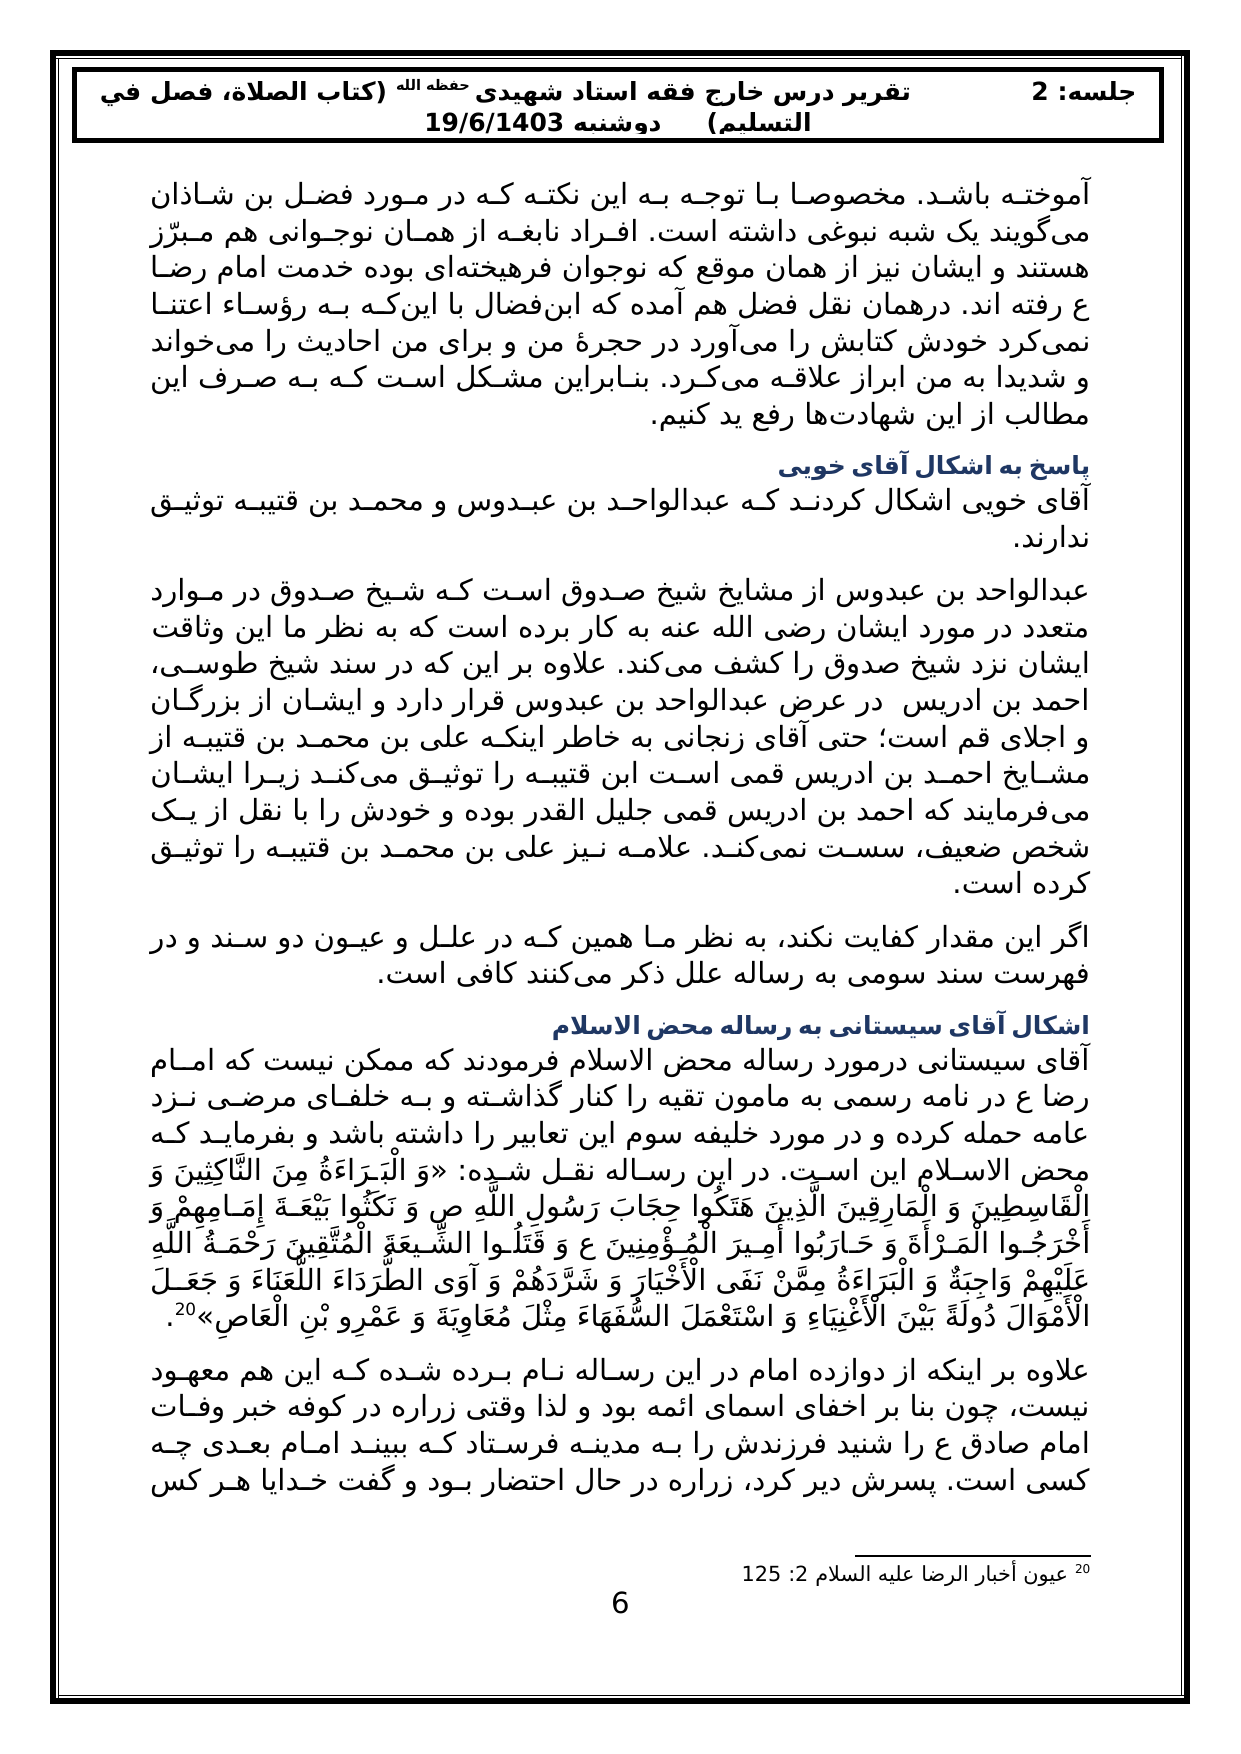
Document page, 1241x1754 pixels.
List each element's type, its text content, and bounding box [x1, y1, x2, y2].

text عبدالواحد بن عبدوس از مشایخ شیخ صدوق است که شیخ صدوق در موارد متعدد در مورد ایشان رضی الله عنه به کار برده است که به نظر ما این وثاقت ایشان نزد شیخ صدوق را کشف می‎‌کند. علاوه بر این که در سند شیخ طوسی، احمد بن ادریس در عرض عبدالواحد بن عبدوس قرار دارد و ایشان از بزرگان و اجلای قم است؛ حتی آقای زنجانی به خاطر اینکه علی بن محمد بن قتیبه از مشایخ احمد بن ادریس قمی است ابن قتیبه را توثیق می‎‌کند زیرا ایشان می‎‌فرمایند که احمد بن ادریس قمی جلیل القدر بوده و خودش را با نقل از یک شخص ضعیف، سست نمی‎‌کند. علامه نیز علی بن محمد بن قتیبه را توثیق کرده است. [150, 573, 1090, 901]
subtitle پاسخ به اشکال آقای خویی [150, 451, 1090, 481]
subtitle اشکال آقای سیستانی به رساله محض الاسلام [150, 1010, 1090, 1041]
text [150, 177, 1090, 431]
text آقای خویی اشکال کردند که عبدالواحد بن عبدوس و محمد بن قتیبه توثیق ندارند. [150, 483, 1090, 554]
text آقای سیستانی درمورد رساله محض الاسلام فرمودند که ممکن نیست که امام رضا ع در نامه رسمی به مامون تقیه را کنار گذاشته و به خلفای مرضی نزد عامه حمله کرده و در مورد خلیفه سوم این تعابیر را داشته باشد و بفرماید که محض الاسلام این است. در این رساله نقل شده: «وَ الْبَرَاءَةُ مِنَ النَّاكِثِينَ وَ الْقَاسِطِينَ وَ الْمَارِقِينَ الَّذِينَ هَتَكُوا حِجَابَ رَسُولِ اللَّهِ ص وَ نَكَثُوا بَيْعَةَ إِمَامِهِمْ وَ أَخْرَجُوا الْمَرْأَةَ وَ حَارَبُوا أَمِيرَ الْمُؤْمِنِينَ ع وَ قَتَلُوا الشِّيعَةَ الْمُتَّقِينَ رَحْمَةُ اللَّهِ عَلَيْهِمْ وَاجِبَةٌ وَ الْبَرَاءَةُ مِمَّنْ نَفَى الْأَخْيَارَ وَ شَرَّدَهُمْ وَ آوَى الطُّرَدَاءَ اللُّعَنَاءَ وَ جَعَلَ الْأَمْوَالَ دُولَةً بَيْنَ الْأَغْنِيَاءِ وَ اسْتَعْمَلَ السُّفَهَاءَ مِثْلَ مُعَاوِيَةَ وَ عَمْرِو بْنِ الْعَاصِ». [150, 1043, 1090, 1334]
text اگر این مقدار کفایت نکند، به نظر ما همین که در علل و عیون دو سند و در فهرست سند سومی به رساله علل ذکر می‎‌کنند کافی است. [150, 920, 1090, 991]
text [150, 1353, 1090, 1497]
